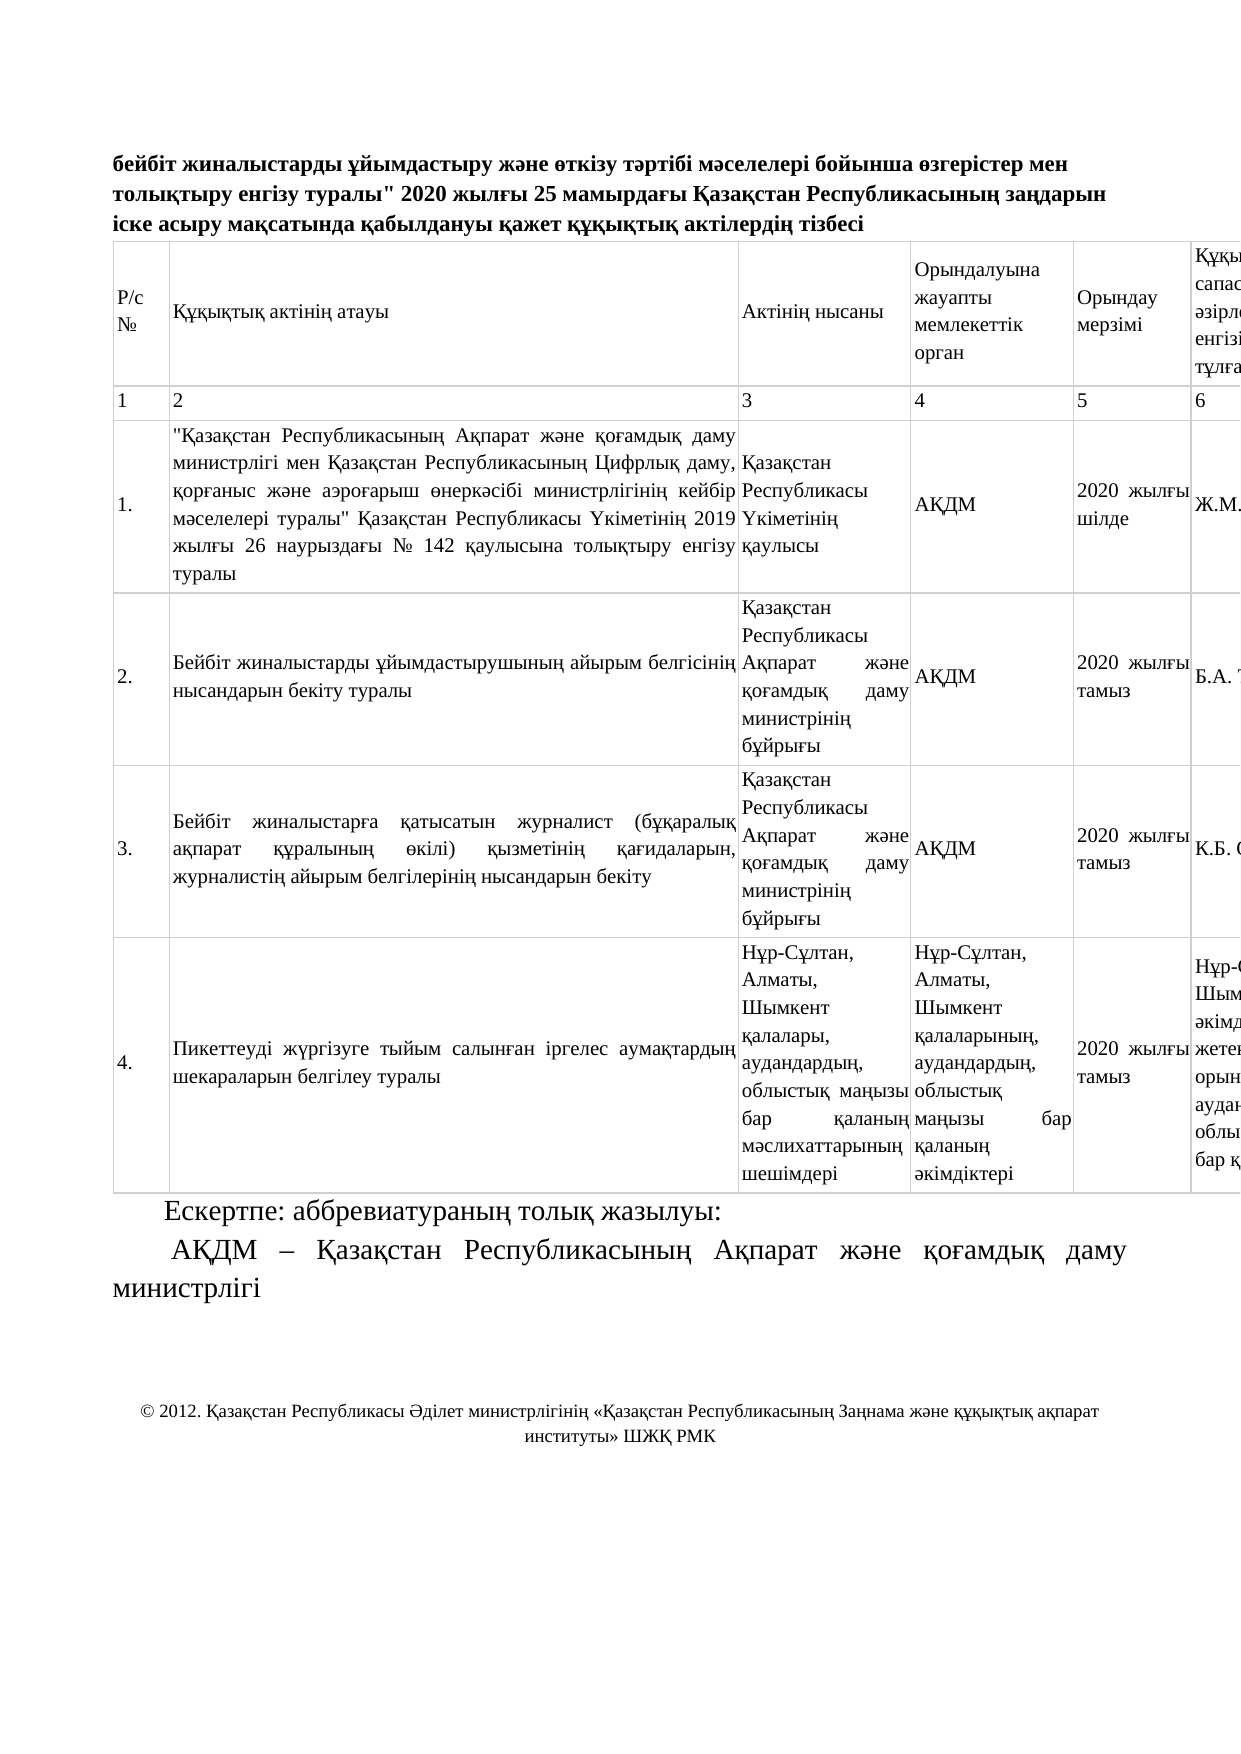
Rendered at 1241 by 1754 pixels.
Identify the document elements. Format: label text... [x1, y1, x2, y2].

text АҚДМ – Қазақстан Республикасының Ақпарат және қоғамдық даму министрлігі [112, 1232, 1128, 1304]
table_cell АҚДМ [911, 594, 1073, 764]
table_cell 2020 жылғы тамыз [1074, 594, 1190, 764]
table_cell 4 [911, 387, 1073, 420]
table_cell 2. [114, 594, 169, 764]
table_cell Бейбіт жиналыстарды ұйымдастырушының айырым белгісінің нысандарын бекіту туралы [170, 594, 738, 764]
table_cell АҚДМ [911, 421, 1073, 592]
table_cell Нұр-Сұлтан, Алматы, Шымкент қалалары әкімдерінің жетекшілік ететін орынбасарлары, аудандардың, облыстық маңызы бар қаланың әкімдері [1192, 938, 1240, 1192]
table_cell 1 [114, 387, 169, 420]
table_header Орындалуына жауапты мемлекеттік орган [911, 242, 1073, 385]
table_cell 2020 жылғы тамыз [1074, 766, 1190, 937]
table_cell 3. [114, 766, 169, 937]
table_cell 3 [739, 387, 910, 420]
table_cell 1. [114, 421, 169, 592]
table_cell Қазақстан Республикасы Үкіметінің қаулысы [739, 421, 910, 592]
text Ескертпе: аббревиатураның толық жазылуы: [112, 1193, 1128, 1227]
table_cell 2 [170, 387, 738, 420]
table_cell Ж.М. Қожахметов [1192, 421, 1240, 592]
table_header Актінің нысаны [739, 242, 910, 385]
table_header Орындау мерзімі [1074, 242, 1190, 385]
table_cell Б.А. Тілепов [1192, 594, 1240, 764]
table_cell "Қазақстан Республикасының Ақпарат және қоғамдық даму министрлігі мен Қазақстан Республикасының Цифрлық даму, қорғаныс және аэроғарыш өнеркәсібі министрлігінің кейбір мәселелері туралы" Қазақстан Республикасы Үкіметінің 2019 жылғы 26 наурыздағы № 142 қаулысына толықтыру енгізу туралы [170, 421, 738, 592]
table_cell 6 [1192, 387, 1240, 420]
table_cell Нұр-Сұлтан, Алматы, Шымкент қалалары, аудандардың, облыстық маңызы бар қаланың мәслихаттарының шешімдері [739, 938, 910, 1192]
table_cell Қазақстан Республикасы Ақпарат және қоғамдық даму министрінің бұйрығы [739, 594, 910, 764]
table_header Құқықтық актінің атауы [170, 242, 738, 385]
table_cell 5 [1074, 387, 1190, 420]
table_cell К.Б. Ойшыбаев [1192, 766, 1240, 937]
table_cell 2020 жылғы тамыз [1074, 938, 1190, 1192]
table_cell Пикеттеуді жүргізуге тыйым салынған іргелес аумақтардың шекараларын белгілеу туралы [170, 938, 738, 1192]
table_cell 2020 жылғы шілде [1074, 421, 1190, 592]
table_cell Нұр-Сұлтан, Алматы, Шымкент қалаларының, аудандардың, облыстық маңызы бар қаланың әкімдіктері [911, 938, 1073, 1192]
table_header Р/c № [114, 242, 169, 385]
table_cell Бейбіт жиналыстарға қатысатын журналист (бұқаралық ақпарат құралының өкiлi) қызметінің қағидаларын, журналистің айырым белгілерінің нысандарын бекіту [170, 766, 738, 937]
table_header Құқықтық актінің сапасына, уақтылы әзірленуіне және енгізілуіне жауапты тұлға [1192, 242, 1240, 385]
text © 2012. Қазақстан Республикасы Әділет министрлігінің «Қазақстан Республикасының Заңнама және құқықтық ақпарат институты» ШЖҚ РМК [112, 1400, 1128, 1446]
table_cell АҚДМ [911, 766, 1073, 937]
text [112, 150, 1128, 237]
table_cell 4. [114, 938, 169, 1192]
table_cell Қазақстан Республикасы Ақпарат және қоғамдық даму министрінің бұйрығы [739, 766, 910, 937]
